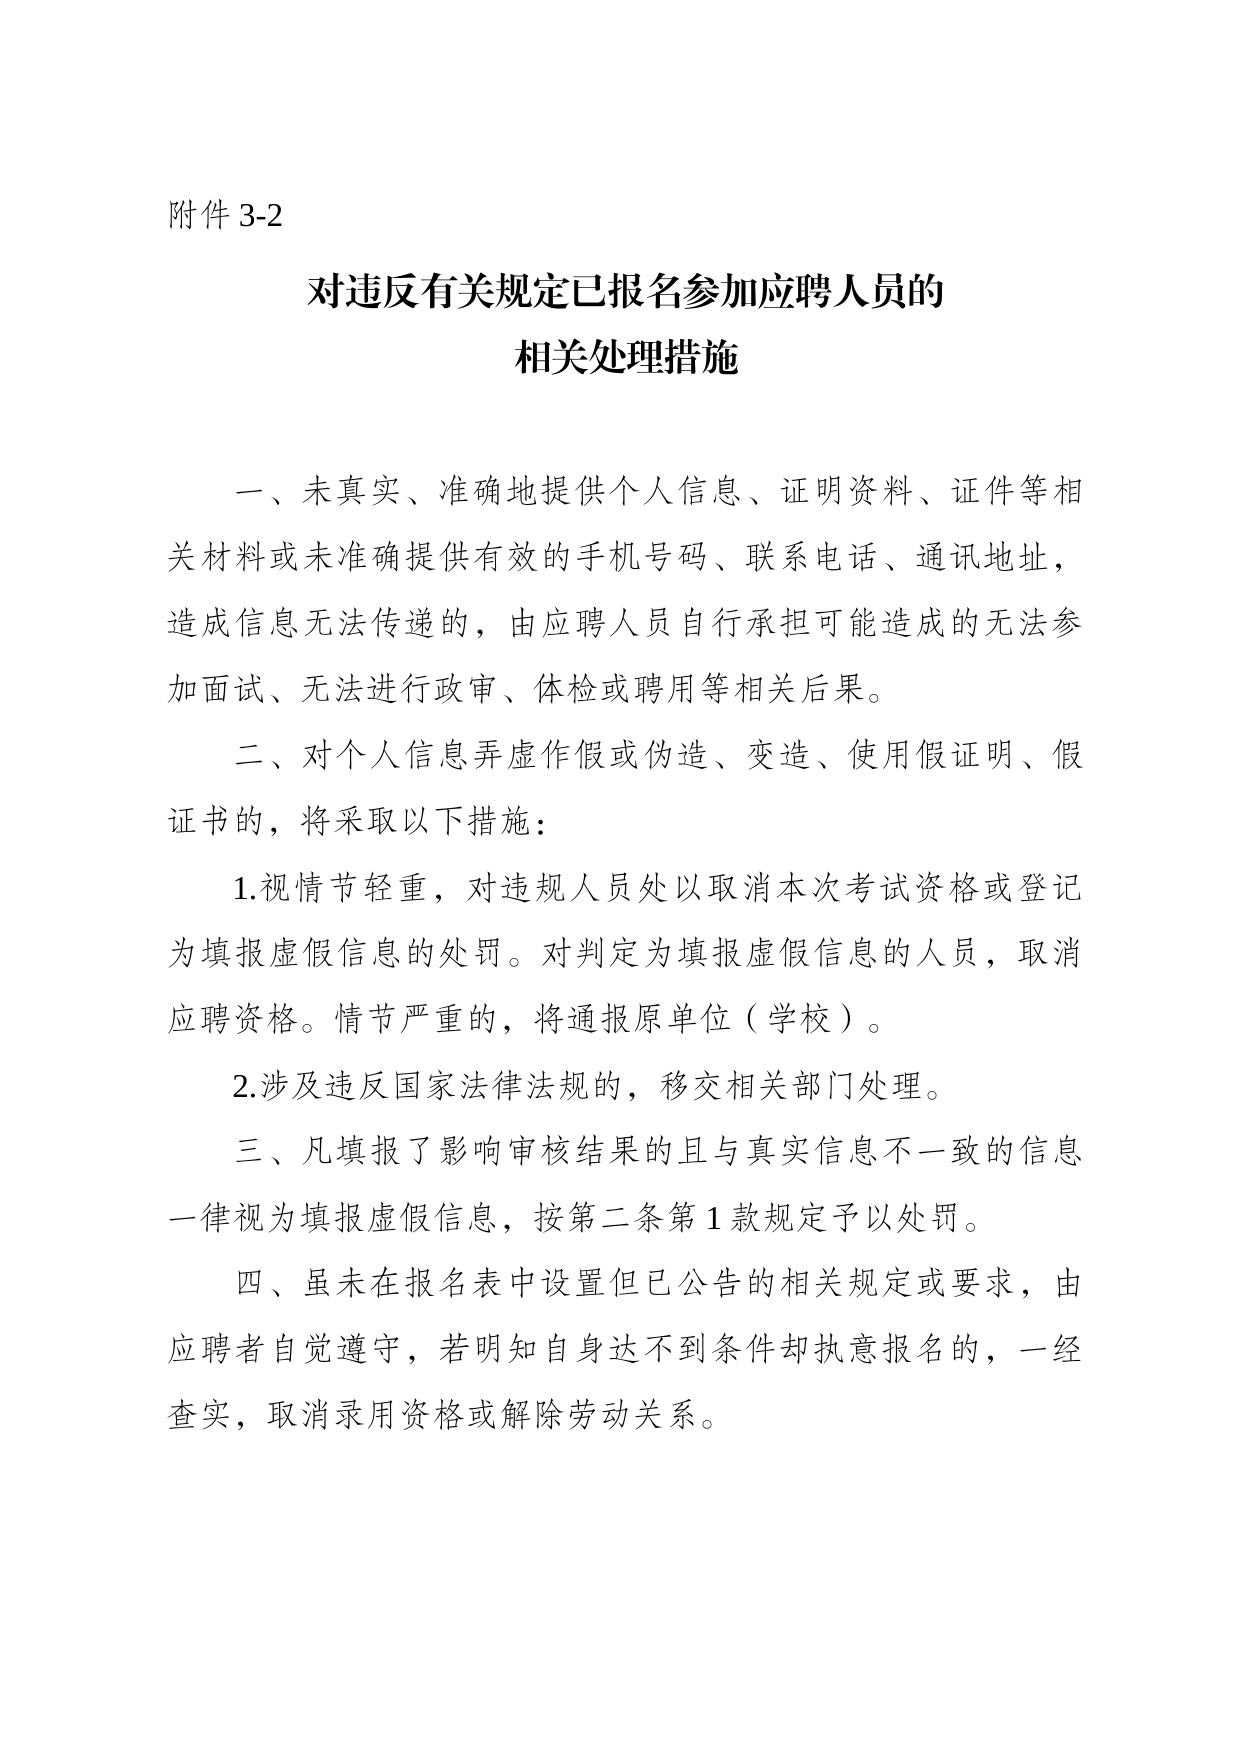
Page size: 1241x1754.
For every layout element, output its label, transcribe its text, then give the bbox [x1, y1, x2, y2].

text 2.涉及违反国家法律法规的，移交相关部门处理。 [165, 1053, 1087, 1119]
text 二、对个人信息弄虚作假或伪造、变造、使用假证明、假证书的，将采取以下措施： [165, 723, 1087, 855]
text 四、虽未在报名表中设置但已公告的相关规定或要求，由应聘者自觉遵守，若明知自身达不到条件却执意报名的，一经查实，取消录用资格或解除劳动关系。 [165, 1251, 1087, 1449]
text 附件3-2 [165, 182, 1087, 248]
text 相关处理措施 [165, 326, 1087, 392]
text 1.视情节轻重，对违规人员处以取消本次考试资格或登记为填报虚假信息的处罚。对判定为填报虚假信息的人员，取消应聘资格。情节严重的，将通报原单位（学校）。 [165, 855, 1087, 1053]
text 对违反有关规定已报名参加应聘人员的 [165, 260, 1087, 326]
text 一、未真实、准确地提供个人信息、证明资料、证件等相关材料或未准确提供有效的手机号码、联系电话、通讯地址，造成信息无法传递的，由应聘人员自行承担可能造成的无法参加面试、无法进行政审、体检或聘用等相关后果。 [165, 458, 1087, 723]
text 三、凡填报了影响审核结果的且与真实信息不一致的信息，一律视为填报虚假信息，按第二条第1款规定予以处罚。 [165, 1119, 1087, 1251]
